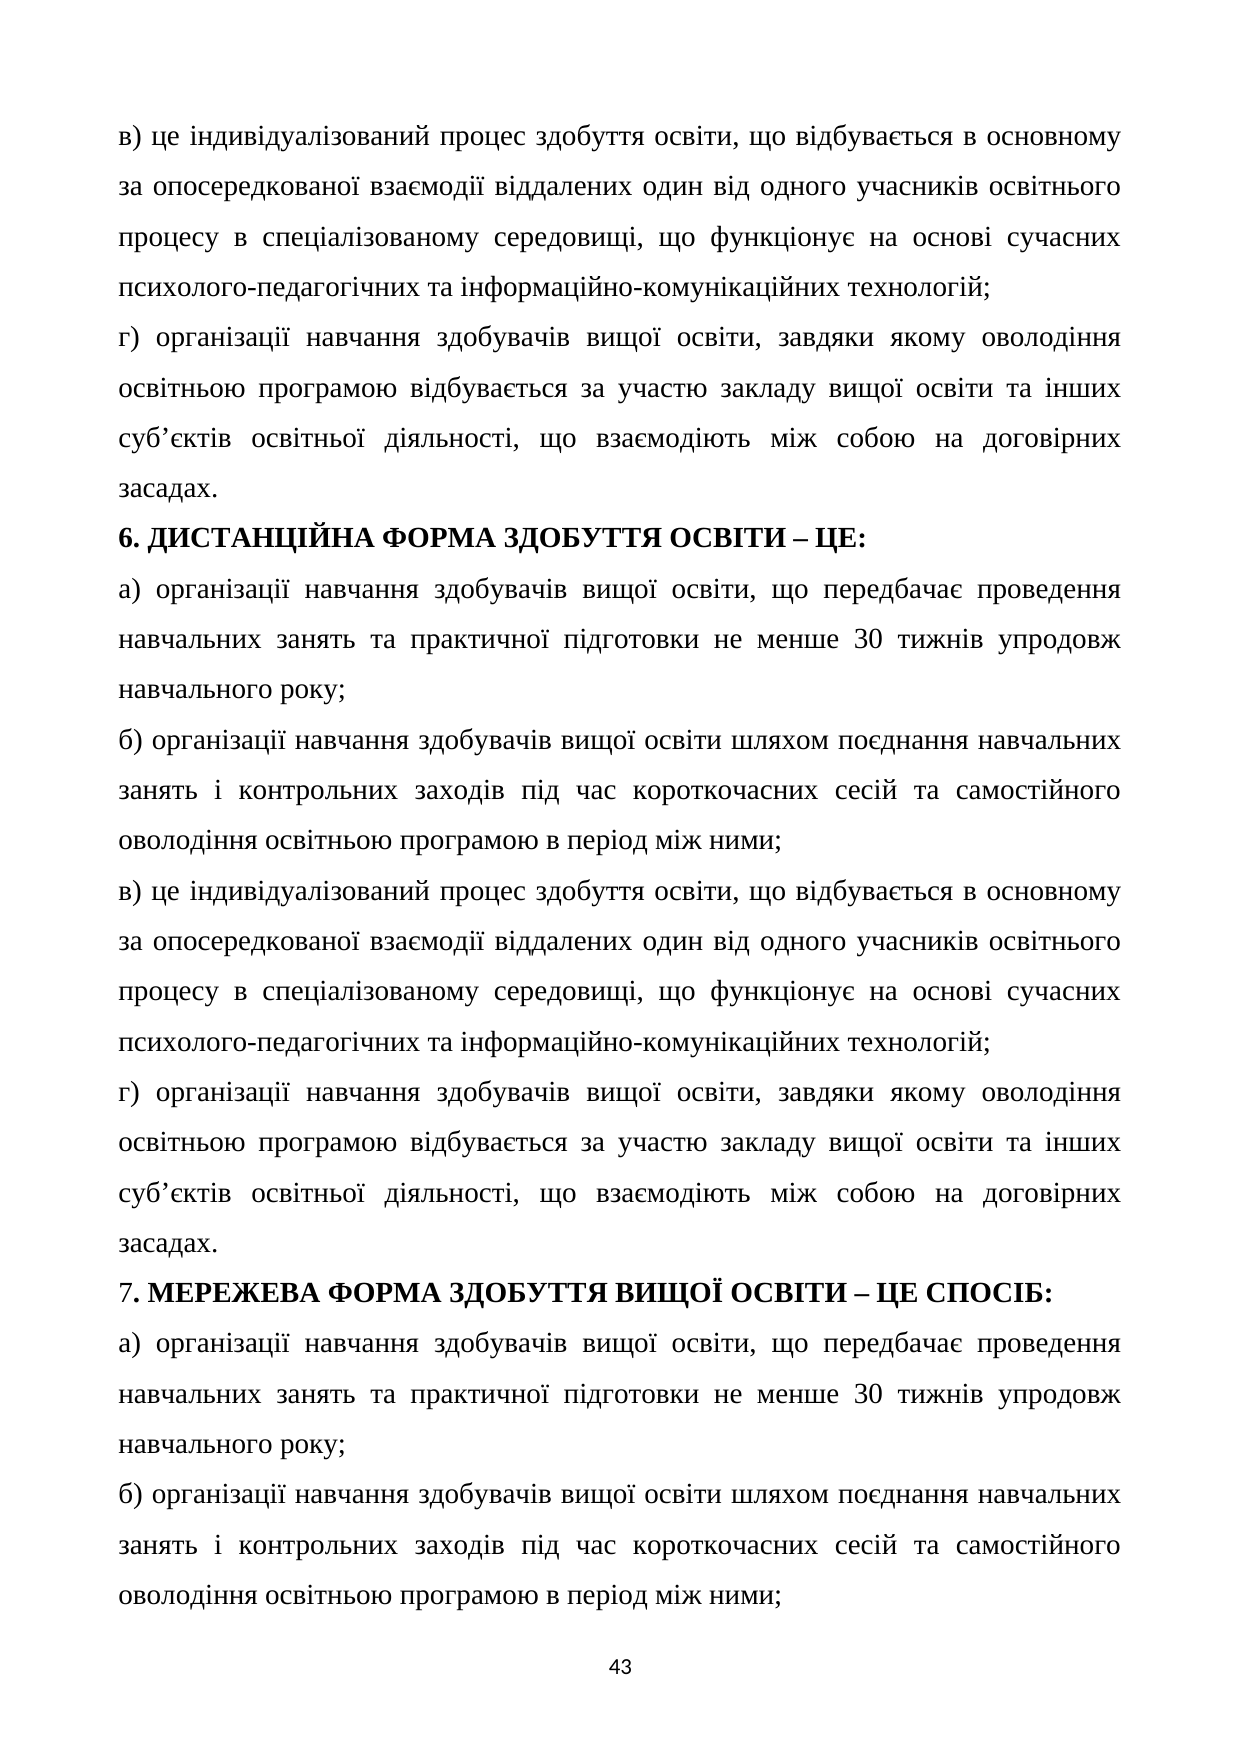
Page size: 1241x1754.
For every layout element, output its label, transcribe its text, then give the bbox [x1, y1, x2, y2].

text 7. Мережева форма здобуття вищої освіти – це спосіб: [118, 1275, 1122, 1309]
text в) це індивідуалізований процес здобуття освіти, що відбувається в основному за опосередкованої взаємодії віддалених один від одного учасників освітнього процесу в спеціалізованому середовищі, що функціонує на основі сучасних психолого-педагогічних та інформаційно-комунікаційних технологій; [118, 118, 1122, 303]
text 6. Дистанційна форма здобуття освіти – це: [118, 521, 1122, 554]
text б) організації навчання здобувачів вищої освіти шляхом поєднання навчальних занять і контрольних заходів під час короткочасних сесій та самостійного оволодіння освітньою програмою в період між ними; [118, 1477, 1122, 1611]
text а) організації навчання здобувачів вищої освіти, що передбачає проведення навчальних занять та практичної підготовки не менше 30 тижнів упродовж навчального року; [118, 571, 1122, 705]
text в) це індивідуалізований процес здобуття освіти, що відбувається в основному за опосередкованої взаємодії віддалених один від одного учасників освітнього процесу в спеціалізованому середовищі, що функціонує на основі сучасних психолого-педагогічних та інформаційно-комунікаційних технологій; [118, 873, 1122, 1057]
text а) організації навчання здобувачів вищої освіти, що передбачає проведення навчальних занять та практичної підготовки не менше 30 тижнів упродовж навчального року; [118, 1326, 1122, 1460]
text б) організації навчання здобувачів вищої освіти шляхом поєднання навчальних занять і контрольних заходів під час короткочасних сесій та самостійного оволодіння освітньою програмою в період між ними; [118, 722, 1122, 856]
